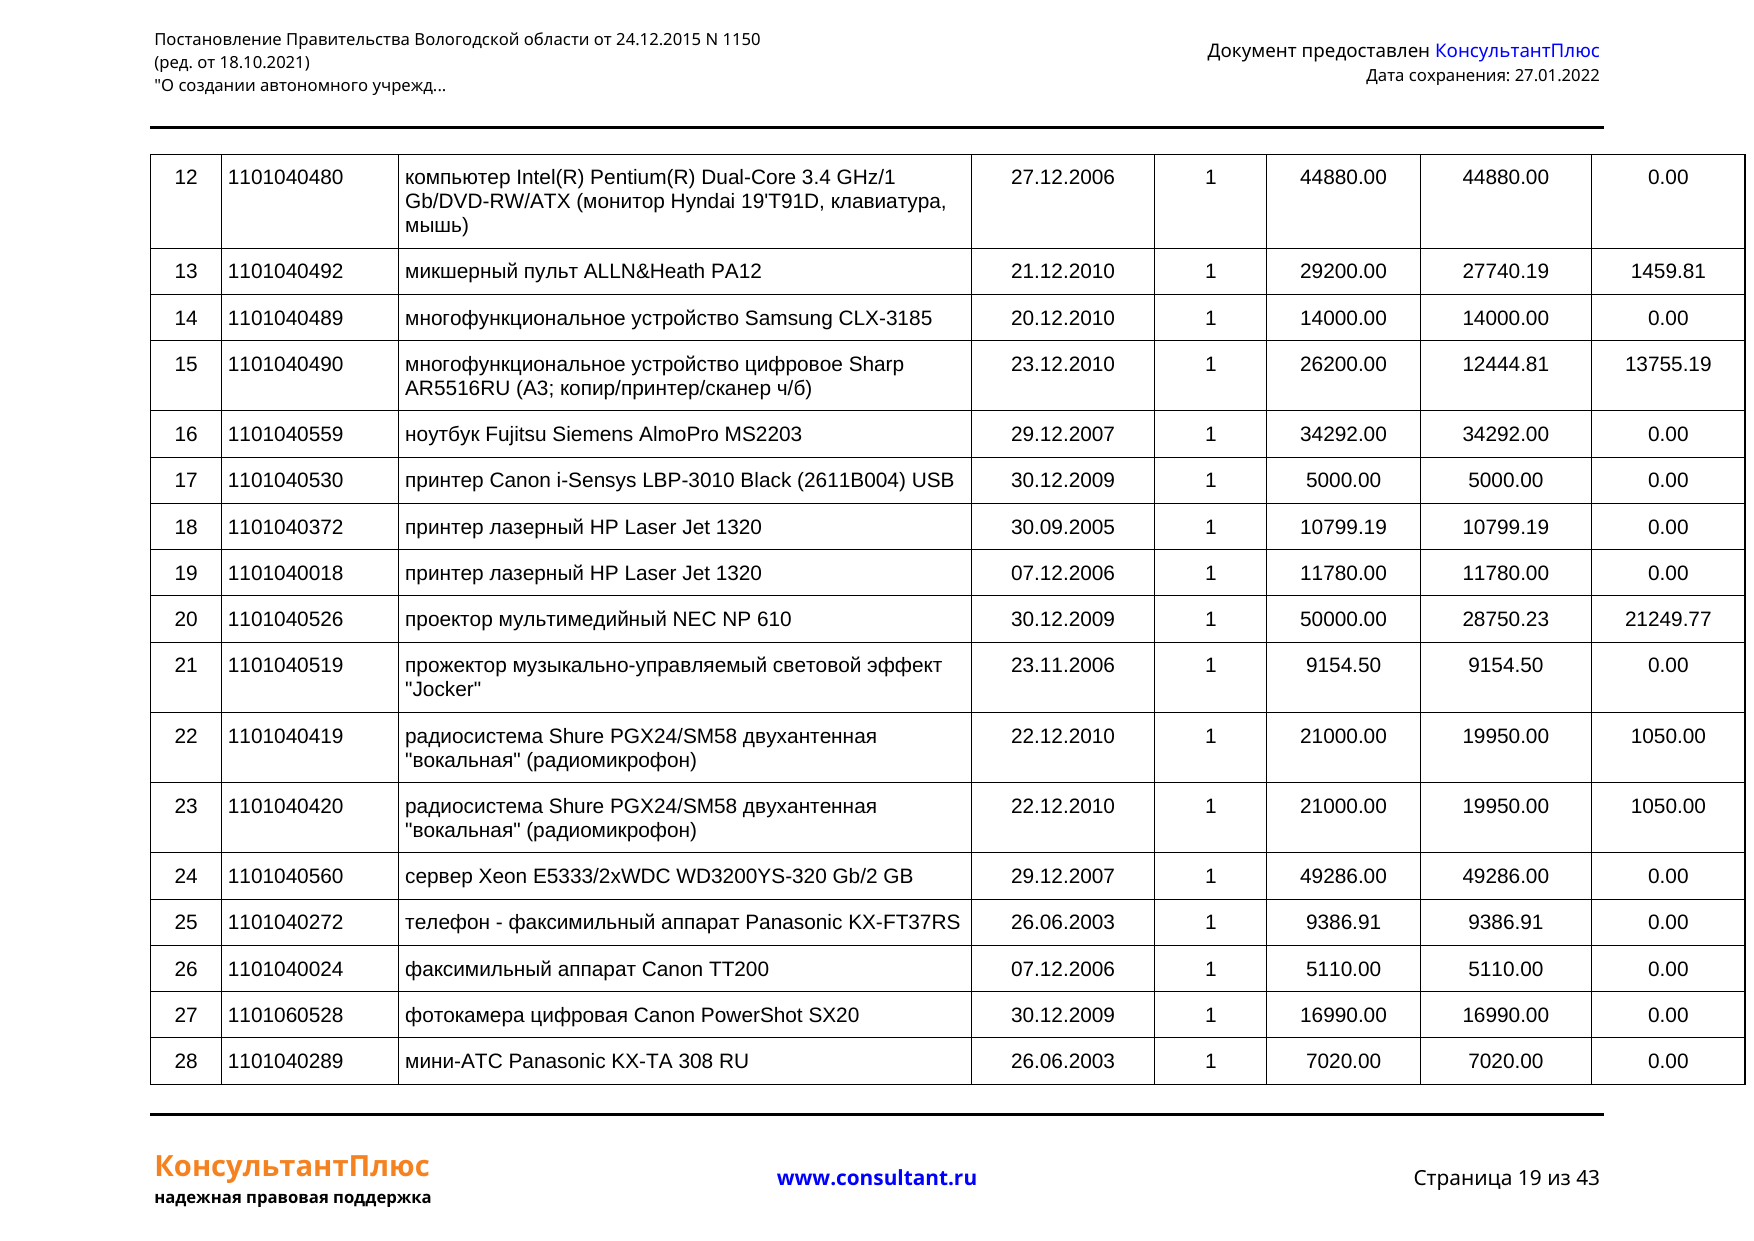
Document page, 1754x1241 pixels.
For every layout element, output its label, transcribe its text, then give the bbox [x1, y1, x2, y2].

table_cell 30.12.2009 [972, 596, 1154, 642]
table_cell 18 [151, 504, 221, 549]
table_cell 27740.19 [1421, 249, 1591, 294]
table_cell 24 [151, 853, 221, 898]
table_cell 27 [151, 992, 221, 1037]
table_cell 13 [151, 249, 221, 294]
table_cell 21.12.2010 [972, 249, 1154, 294]
table_cell 1 [1155, 249, 1266, 294]
table_cell 22 [151, 713, 221, 782]
table_cell 1101040560 [222, 853, 398, 898]
table_cell 07.12.2006 [972, 946, 1154, 991]
table_cell 30.12.2009 [972, 992, 1154, 1037]
table_cell 19950.00 [1421, 713, 1591, 782]
table_cell ноутбук Fujitsu Siemens AlmoPro MS2203 [399, 411, 971, 457]
table_cell 34292.00 [1421, 411, 1591, 457]
table_cell 26 [151, 946, 221, 991]
table_cell 1 [1155, 411, 1266, 457]
table_cell принтер лазерный HP Laser Jet 1320 [399, 504, 971, 549]
table_cell 20 [151, 596, 221, 642]
table_cell 16990.00 [1421, 992, 1591, 1037]
table_cell 0.00 [1592, 155, 1744, 248]
table_cell 1101040372 [222, 504, 398, 549]
table_cell сервер Xeon E5333/2xWDC WD3200YS-320 Gb/2 GB [399, 853, 971, 898]
table_cell проектор мультимедийный NEC NP 610 [399, 596, 971, 642]
table_cell 28 [151, 1038, 221, 1083]
table_cell 1101040289 [222, 1038, 398, 1083]
table_cell 26.06.2003 [972, 900, 1154, 945]
table_cell 10799.19 [1267, 504, 1420, 549]
table_cell 20.12.2010 [972, 295, 1154, 340]
table_cell 1101040272 [222, 900, 398, 945]
table_cell телефон - факсимильный аппарат Panasonic KX-FT37RS [399, 900, 971, 945]
table_cell 26.06.2003 [972, 1038, 1154, 1083]
table_cell 1 [1155, 900, 1266, 945]
table_cell 1 [1155, 643, 1266, 712]
table_cell 16 [151, 411, 221, 457]
table_cell 21249.77 [1592, 596, 1744, 642]
table_cell 1 [1155, 596, 1266, 642]
table_cell 29.12.2007 [972, 411, 1154, 457]
table_cell 21000.00 [1267, 713, 1420, 782]
table_cell 1 [1155, 550, 1266, 595]
table_cell принтер Canon i-Sensys LBP-3010 Black (2611B004) USB [399, 458, 971, 503]
table_cell 22.12.2010 [972, 713, 1154, 782]
table_cell 9386.91 [1421, 900, 1591, 945]
table_cell 9154.50 [1267, 643, 1420, 712]
table_cell 1101040024 [222, 946, 398, 991]
table_cell 21000.00 [1267, 783, 1420, 852]
table_cell 21 [151, 643, 221, 712]
table_cell 49286.00 [1421, 853, 1591, 898]
table_cell 1101040526 [222, 596, 398, 642]
table_cell многофункциональное устройство цифровое Sharp AR5516RU (A3; копир/принтер/сканер ч/б) [399, 341, 971, 410]
table_cell 1 [1155, 458, 1266, 503]
table_cell 0.00 [1592, 643, 1744, 712]
table_cell 0.00 [1592, 946, 1744, 991]
table_cell мини-АТС Panasonic KX-TA 308 RU [399, 1038, 971, 1083]
table_cell 1459.81 [1592, 249, 1744, 294]
table_cell 7020.00 [1267, 1038, 1420, 1083]
table_cell 14 [151, 295, 221, 340]
table_cell принтер лазерный HP Laser Jet 1320 [399, 550, 971, 595]
table_cell 1050.00 [1592, 713, 1744, 782]
table_cell 1101040519 [222, 643, 398, 712]
table_cell 1101040480 [222, 155, 398, 248]
table_cell факсимильный аппарат Canon ТТ200 [399, 946, 971, 991]
table_cell 9154.50 [1421, 643, 1591, 712]
table_cell 44880.00 [1421, 155, 1591, 248]
table_cell 23 [151, 783, 221, 852]
table_cell 29200.00 [1267, 249, 1420, 294]
table_cell 29.12.2007 [972, 853, 1154, 898]
table_cell 44880.00 [1267, 155, 1420, 248]
table_cell 1 [1155, 783, 1266, 852]
table_cell 1 [1155, 853, 1266, 898]
table_cell 9386.91 [1267, 900, 1420, 945]
table_cell 5000.00 [1421, 458, 1591, 503]
table_cell 1 [1155, 295, 1266, 340]
table_cell 50000.00 [1267, 596, 1420, 642]
table_cell 0.00 [1592, 411, 1744, 457]
table_cell 1 [1155, 504, 1266, 549]
table_cell 30.09.2005 [972, 504, 1154, 549]
table_cell 1101060528 [222, 992, 398, 1037]
table_cell фотокамера цифровая Canon PowerShot SX20 [399, 992, 971, 1037]
table_cell 34292.00 [1267, 411, 1420, 457]
table_cell 1 [1155, 992, 1266, 1037]
table_cell 0.00 [1592, 504, 1744, 549]
table_cell микшерный пульт ALLN&Heath PA12 [399, 249, 971, 294]
table_cell радиосистема Shure PGX24/SM58 двухантенная "вокальная" (радиомикрофон) [399, 783, 971, 852]
table_cell 16990.00 [1267, 992, 1420, 1037]
table_cell 0.00 [1592, 1038, 1744, 1083]
table_cell 5000.00 [1267, 458, 1420, 503]
table_cell 07.12.2006 [972, 550, 1154, 595]
table_cell 19 [151, 550, 221, 595]
table_cell 15 [151, 341, 221, 410]
table_cell 1 [1155, 155, 1266, 248]
table_cell 1101040489 [222, 295, 398, 340]
table_cell 27.12.2006 [972, 155, 1154, 248]
table_cell 12 [151, 155, 221, 248]
table_cell 22.12.2010 [972, 783, 1154, 852]
table_cell 5110.00 [1267, 946, 1420, 991]
table_cell 23.11.2006 [972, 643, 1154, 712]
table_cell 1 [1155, 713, 1266, 782]
table_cell 1101040492 [222, 249, 398, 294]
table_cell 28750.23 [1421, 596, 1591, 642]
table_cell 1101040420 [222, 783, 398, 852]
table_cell 1 [1155, 946, 1266, 991]
table_cell 12444.81 [1421, 341, 1591, 410]
table_cell 1101040419 [222, 713, 398, 782]
table_cell 14000.00 [1267, 295, 1420, 340]
table_cell 17 [151, 458, 221, 503]
table_cell 14000.00 [1421, 295, 1591, 340]
table_cell 26200.00 [1267, 341, 1420, 410]
table_cell 10799.19 [1421, 504, 1591, 549]
table_cell 0.00 [1592, 295, 1744, 340]
table_cell радиосистема Shure PGX24/SM58 двухантенная "вокальная" (радиомикрофон) [399, 713, 971, 782]
table_cell 1 [1155, 1038, 1266, 1083]
table_cell 7020.00 [1421, 1038, 1591, 1083]
table_cell 0.00 [1592, 458, 1744, 503]
table_cell 49286.00 [1267, 853, 1420, 898]
table_cell 1101040530 [222, 458, 398, 503]
table_cell 11780.00 [1267, 550, 1420, 595]
table_cell 30.12.2009 [972, 458, 1154, 503]
table_cell компьютер Intel(R) Pentium(R) Dual-Core 3.4 GHz/1 Gb/DVD-RW/ATX (монитор Hyndai 19'T91D, клавиатура, мышь) [399, 155, 971, 248]
table_cell 0.00 [1592, 550, 1744, 595]
table_cell 1050.00 [1592, 783, 1744, 852]
table_cell 5110.00 [1421, 946, 1591, 991]
table_cell 1101040018 [222, 550, 398, 595]
table_cell 1101040559 [222, 411, 398, 457]
table_cell 1101040490 [222, 341, 398, 410]
table_cell многофункциональное устройство Samsung CLX-3185 [399, 295, 971, 340]
table_cell 0.00 [1592, 900, 1744, 945]
table_cell 23.12.2010 [972, 341, 1154, 410]
table_cell прожектор музыкально-управляемый световой эффект "Jocker" [399, 643, 971, 712]
table_cell 0.00 [1592, 992, 1744, 1037]
table_cell 13755.19 [1592, 341, 1744, 410]
table_cell 0.00 [1592, 853, 1744, 898]
table_cell 25 [151, 900, 221, 945]
table_cell 11780.00 [1421, 550, 1591, 595]
table_cell 19950.00 [1421, 783, 1591, 852]
table_cell 1 [1155, 341, 1266, 410]
